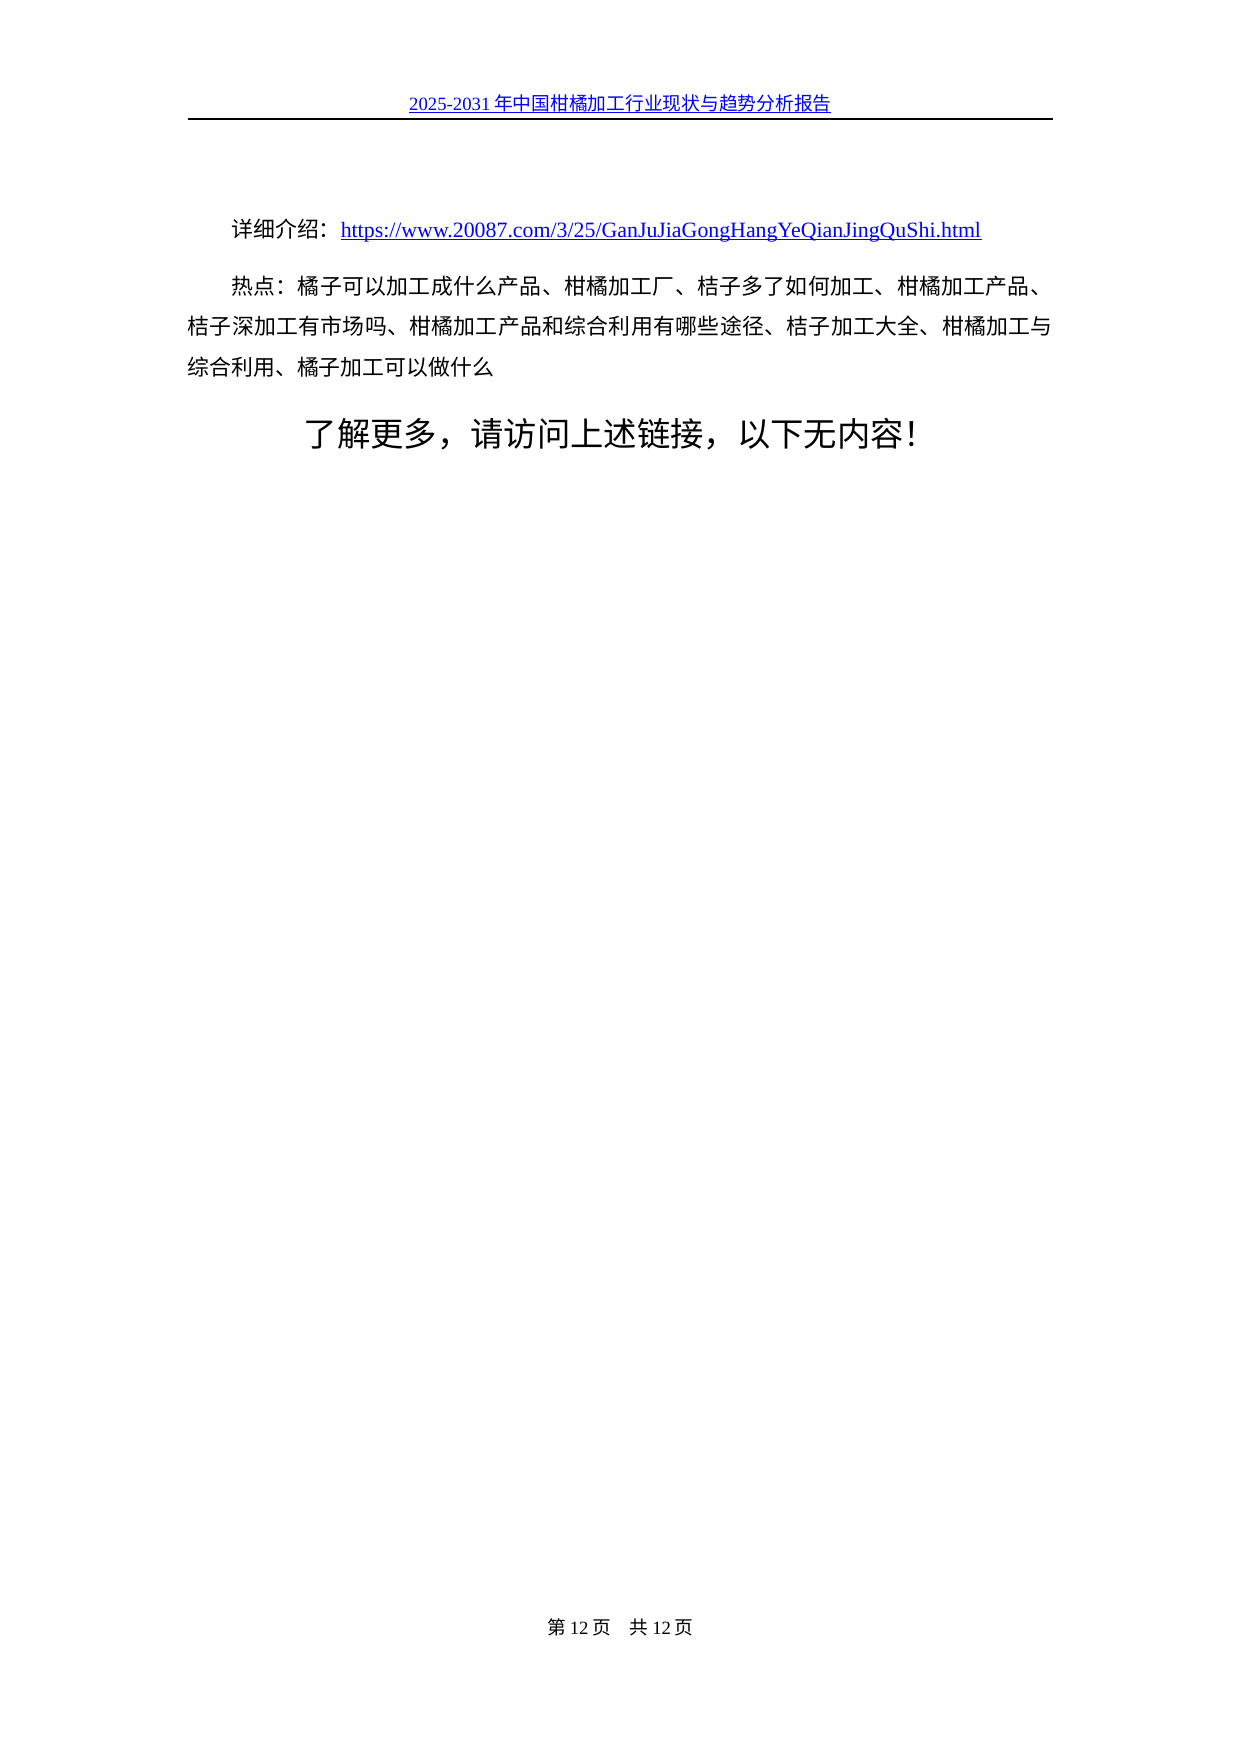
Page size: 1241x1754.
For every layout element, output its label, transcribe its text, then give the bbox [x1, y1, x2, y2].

title 了解更多，请访问上述链接，以下无内容！ [187, 399, 1053, 464]
text 详细介绍：https://www.20087.com/3/25/GanJuJiaGongHangYeQianJingQuShi.html [187, 212, 1053, 244]
text 热点：橘子可以加工成什么产品、柑橘加工厂、桔子多了如何加工、柑橘加工产品、桔子深加工有市场吗、柑橘加工产品和综合利用有哪些途径、桔子加工大全、柑橘加工与综合利用、橘子加工可以做什么 [187, 268, 1053, 382]
